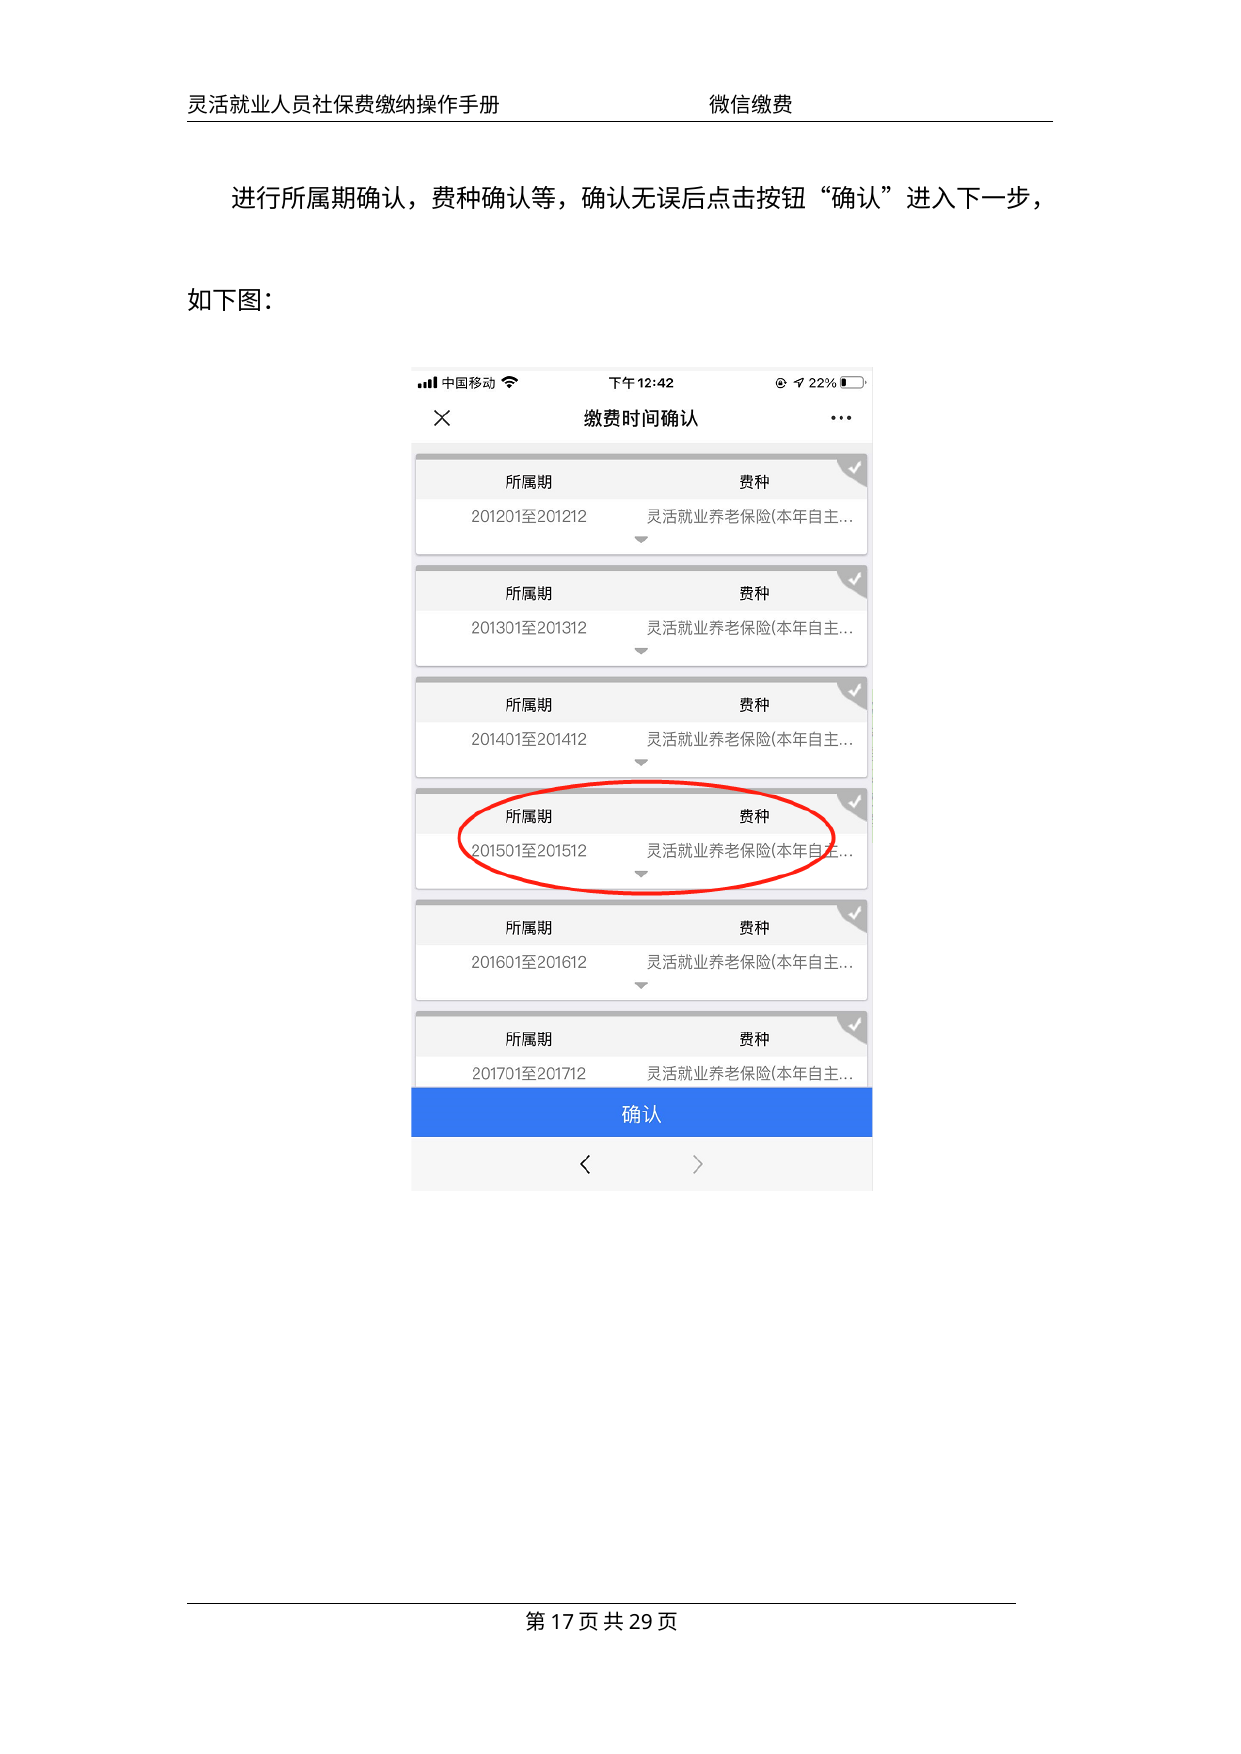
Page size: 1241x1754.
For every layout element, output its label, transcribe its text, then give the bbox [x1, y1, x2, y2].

text 进行所属期确认，费种确认等，确认无误后点击按钮“确认”进入下一步，如下图： [187, 163, 1053, 333]
picture [411, 367, 873, 1191]
